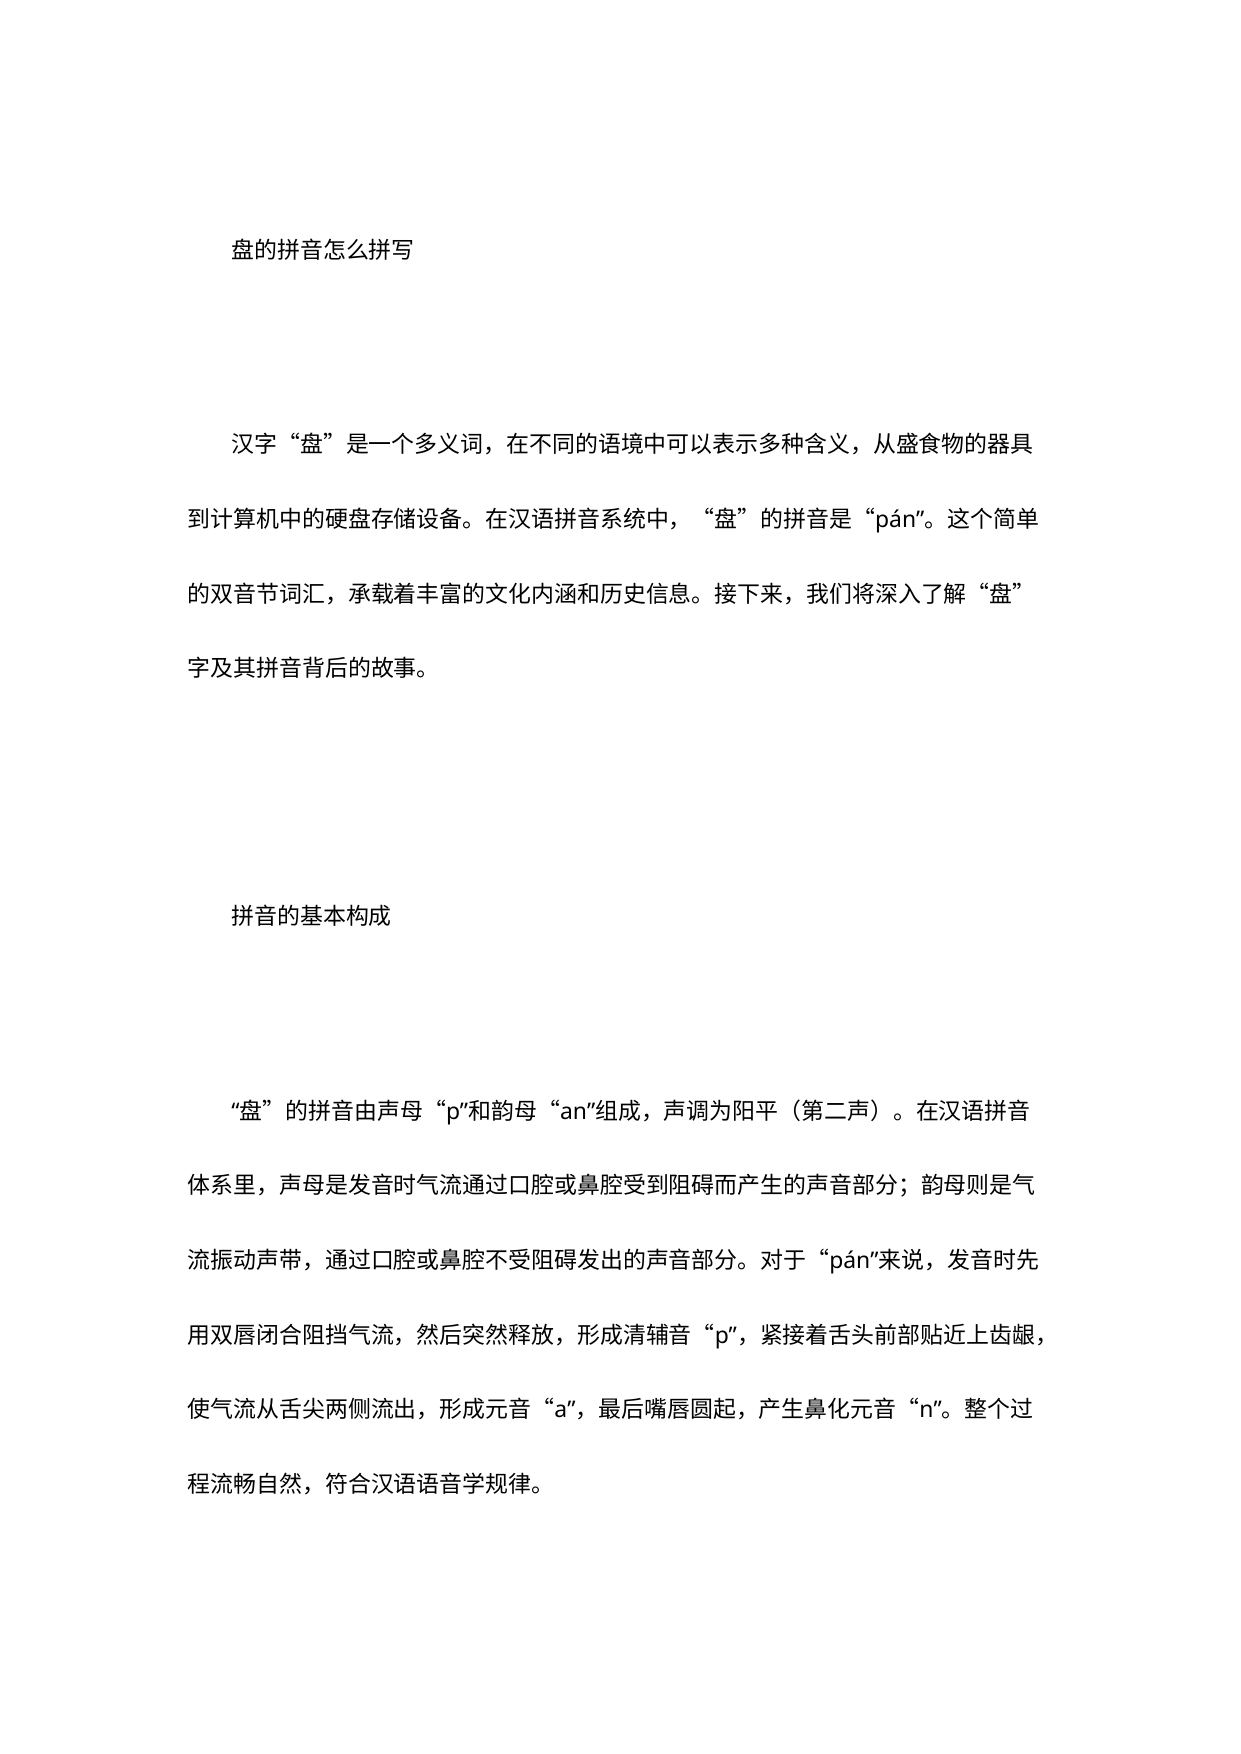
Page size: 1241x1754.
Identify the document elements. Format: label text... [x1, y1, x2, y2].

text 盘的拼音怎么拼写 [187, 216, 1053, 281]
text 汉字“盘”是一个多义词，在不同的语境中可以表示多种含义，从盛食物的器具到计算机中的硬盘存储设备。在汉语拼音系统中，“盘”的拼音是“pán”。这个简单的双音节词汇，承载着丰富的文化内涵和历史信息。接下来，我们将深入了解“盘”字及其拼音背后的故事。 [187, 410, 1053, 699]
text “盘”的拼音由声母“p”和韵母“an”组成，声调为阳平（第二声）。在汉语拼音体系里，声母是发音时气流通过口腔或鼻腔受到阻碍而产生的声音部分；韵母则是气流振动声带，通过口腔或鼻腔不受阻碍发出的声音部分。对于“pán”来说，发音时先用双唇闭合阻挡气流，然后突然释放，形成清辅音“p”，紧接着舌头前部贴近上齿龈，使气流从舌尖两侧流出，形成元音“a”，最后嘴唇圆起，产生鼻化元音“n”。整个过程流畅自然，符合汉语语音学规律。 [187, 1077, 1053, 1515]
text 拼音的基本构成 [187, 882, 1053, 947]
